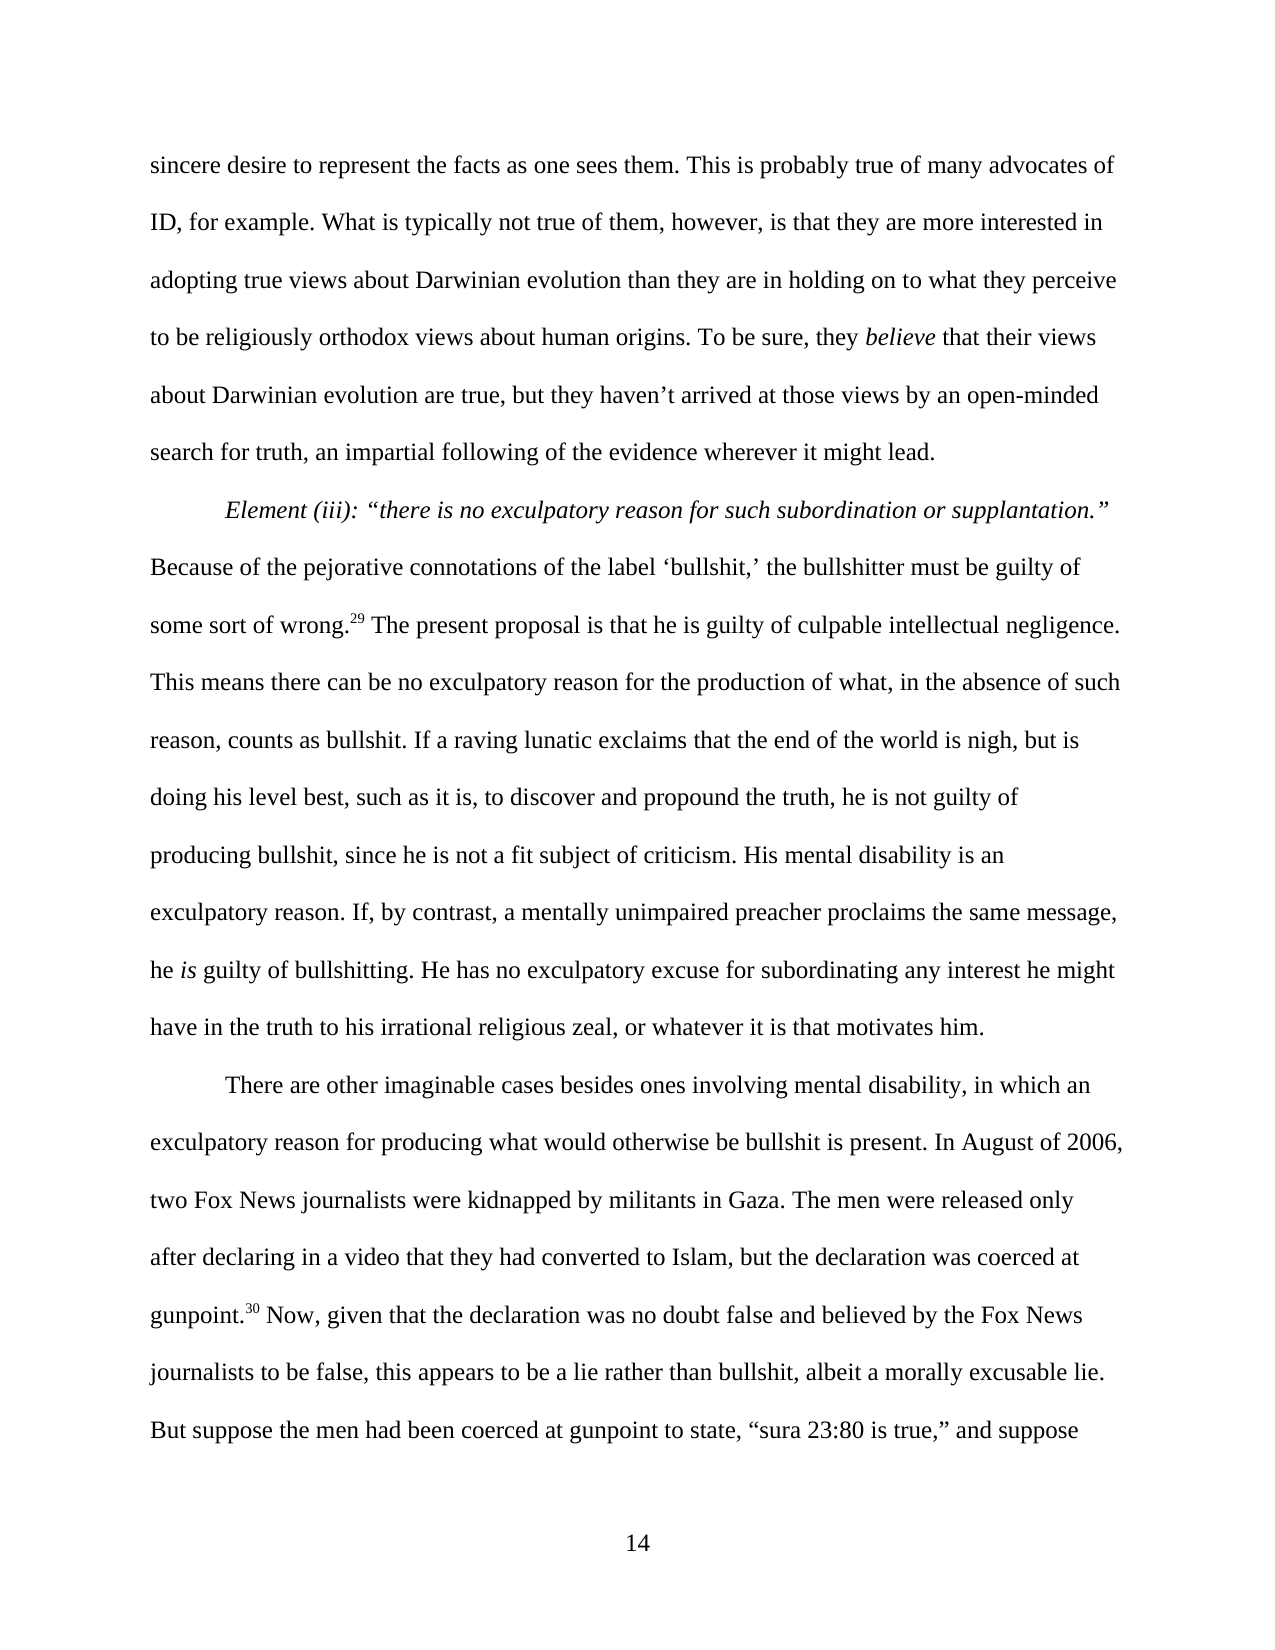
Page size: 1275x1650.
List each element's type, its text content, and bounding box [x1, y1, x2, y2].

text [150, 150, 1125, 466]
text Element (iii): “there is no exculpatory reason for such subordination or supplantation.” Because of the pejorative connotations of the label ‘bullshit,’ the bullshitter must be guilty of some sort of wrong. The present proposal is that he is guilty of culpable intellectual negligence. This means there can be no exculpatory reason for the production of what, in the absence of such reason, counts as bullshit. If a raving lunatic exclaims that the end of the world is nigh, but is doing his level best, such as it is, to discover and propound the truth, he is not guilty of producing bullshit, since he is not a fit subject of criticism. His mental disability is an exculpatory reason. If, by contrast, a mentally unimpaired preacher proclaims the same message, he is guilty of bullshitting. He has no exculpatory excuse for subordinating any interest he might have in the truth to his irrational religious zeal, or whatever it is that motivates him. [150, 495, 1125, 1041]
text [150, 1070, 1125, 1444]
